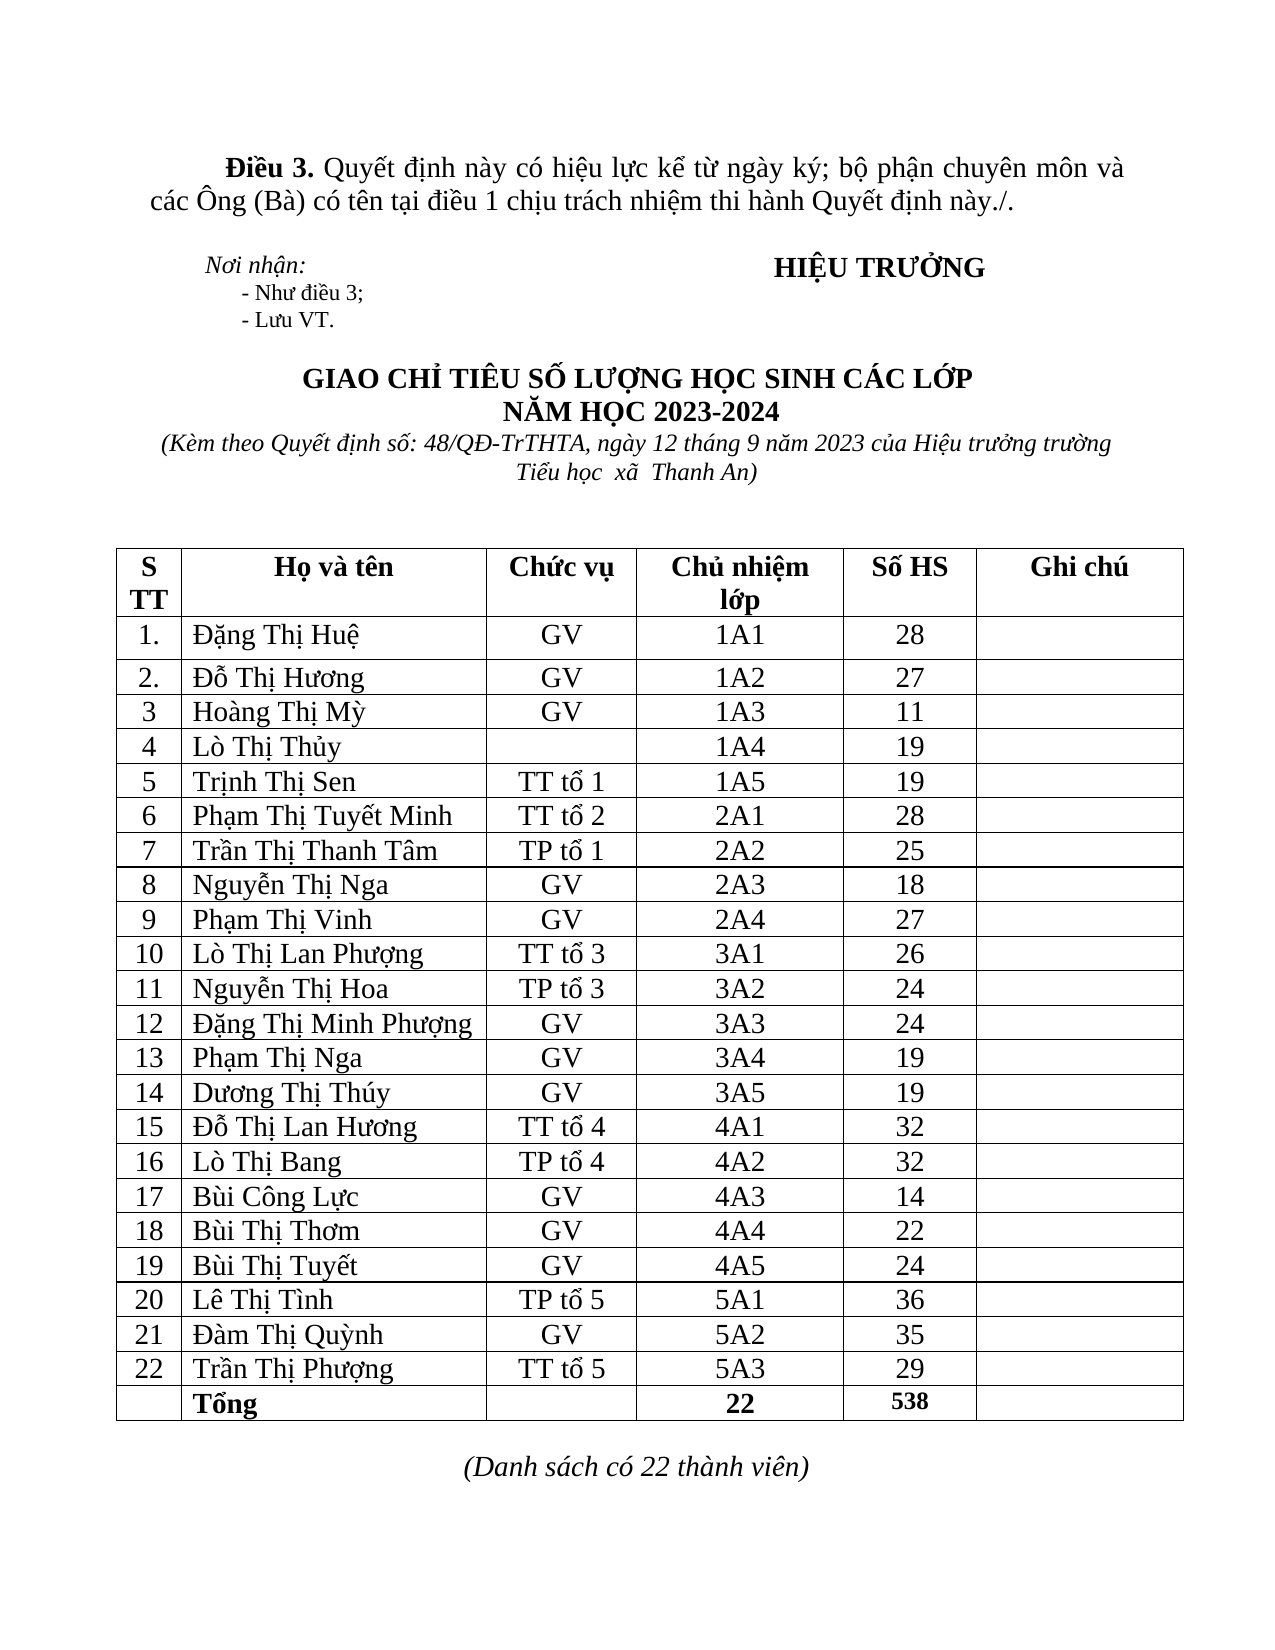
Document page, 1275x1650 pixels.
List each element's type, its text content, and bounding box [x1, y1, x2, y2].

table_cell GV [487, 1179, 636, 1212]
table_cell [977, 798, 1183, 832]
table_cell GV [487, 868, 636, 901]
table_cell [977, 1213, 1183, 1247]
table_cell 14 [117, 1075, 181, 1108]
table_cell [487, 729, 636, 763]
table_cell 1A2 [637, 660, 843, 693]
table_cell Bùi Thị Tuyết [182, 1248, 486, 1281]
table_cell 4A2 [637, 1144, 843, 1178]
table_cell 4 [117, 729, 181, 763]
table_cell 28 [844, 617, 976, 659]
table_cell Trần Thị Phượng [182, 1352, 486, 1385]
table_cell Tổng [182, 1386, 486, 1420]
table_cell Phạm Thị Vinh [182, 902, 486, 936]
table_cell 3A2 [637, 971, 843, 1005]
text (Kèm theo Quyết định số: 48/QĐ-TrTHTA, ngày 12 tháng 9 năm 2023 của Hiệu trưởng trường Tiểu học xã Thanh An) [150, 428, 1125, 485]
table_cell 19 [117, 1248, 181, 1281]
table_cell [977, 764, 1183, 797]
table_header HIỆU TRƯỞNG [634, 251, 1125, 332]
table_cell Hoàng Thị Mỳ [182, 695, 486, 728]
table_cell 2A3 [637, 868, 843, 901]
table_cell 4A5 [637, 1248, 843, 1281]
table_header Họ và tên [182, 549, 486, 616]
table_cell Trần Thị Thanh Tâm [182, 833, 486, 866]
table_cell 19 [844, 764, 976, 797]
table_cell 3A3 [637, 1006, 843, 1039]
table_cell [977, 1248, 1183, 1281]
table_cell Bùi Thị Thơm [182, 1213, 486, 1247]
table_cell TP tổ 4 [487, 1144, 636, 1178]
text GIAO CHỈ TIÊU SỐ LƯỢNG HỌC SINH CÁC LỚP [150, 361, 1125, 394]
table_cell 5A2 [637, 1317, 843, 1351]
table_cell GV [487, 1075, 636, 1108]
table_cell 18 [117, 1213, 181, 1247]
table_cell Đặng Thị Minh Phượng [182, 1006, 486, 1039]
table_cell Phạm Thị Nga [182, 1040, 486, 1074]
table_cell TP tổ 5 [487, 1283, 636, 1316]
table_cell 26 [844, 937, 976, 970]
table_cell 19 [844, 1075, 976, 1108]
table_cell 15 [117, 1110, 181, 1143]
table_cell 5A3 [637, 1352, 843, 1385]
table_cell 538 [844, 1386, 976, 1420]
table_cell 36 [844, 1283, 976, 1316]
table_cell 21 [117, 1317, 181, 1351]
table_cell 4A3 [637, 1179, 843, 1212]
table_cell [977, 660, 1183, 693]
table_cell [977, 729, 1183, 763]
table_cell Lò Thị Lan Phượng [182, 937, 486, 970]
table_cell 28 [844, 798, 976, 832]
table_cell 13 [117, 1040, 181, 1074]
table_cell 24 [844, 1006, 976, 1039]
table_cell 22 [637, 1386, 843, 1420]
table_cell [977, 1352, 1183, 1385]
table_cell 3A4 [637, 1040, 843, 1074]
table_cell 29 [844, 1352, 976, 1385]
table_cell [977, 971, 1183, 1005]
table_header Nơi nhận: - Như điều 3; - Lưu VT. [150, 251, 634, 332]
table_cell 2. [117, 660, 181, 693]
table_header Ghi chú [977, 549, 1183, 616]
table_cell 19 [844, 1040, 976, 1074]
table_cell 3A5 [637, 1075, 843, 1108]
table_cell 1A1 [637, 617, 843, 659]
table_cell Đỗ Thị Lan Hương [182, 1110, 486, 1143]
table_cell 10 [117, 937, 181, 970]
table_cell 11 [117, 971, 181, 1005]
table_cell 18 [844, 868, 976, 901]
table_cell 16 [117, 1144, 181, 1178]
table_cell 27 [844, 660, 976, 693]
table_cell 3A1 [637, 937, 843, 970]
table_cell 27 [844, 902, 976, 936]
table_cell 24 [844, 1248, 976, 1281]
table_cell 2A2 [637, 833, 843, 866]
table_cell [977, 1283, 1183, 1316]
table_cell 24 [844, 971, 976, 1005]
table_cell GV [487, 1248, 636, 1281]
table_cell 35 [844, 1317, 976, 1351]
table_cell Nguyễn Thị Nga [182, 868, 486, 901]
table_cell TT tổ 3 [487, 937, 636, 970]
table_cell 5 [117, 764, 181, 797]
table_cell 1A5 [637, 764, 843, 797]
table_cell 17 [117, 1179, 181, 1212]
table_cell Lê Thị Tình [182, 1283, 486, 1316]
table_header Chủ nhiệm lớp [637, 549, 843, 616]
table_cell 14 [844, 1179, 976, 1212]
table_cell Đỗ Thị Hương [182, 660, 486, 693]
table_cell [977, 617, 1183, 659]
table_cell 32 [844, 1144, 976, 1178]
table_cell 32 [844, 1110, 976, 1143]
table_cell 4A1 [637, 1110, 843, 1143]
table_cell 8 [117, 868, 181, 901]
table_cell [977, 1040, 1183, 1074]
table_cell [977, 1075, 1183, 1108]
table_cell [977, 1179, 1183, 1212]
table_cell GV [487, 617, 636, 659]
table_cell TT tổ 1 [487, 764, 636, 797]
table_cell 22 [117, 1352, 181, 1385]
table_cell 3 [117, 695, 181, 728]
table_cell TT tổ 5 [487, 1352, 636, 1385]
table_cell 19 [844, 729, 976, 763]
table_cell [977, 1006, 1183, 1039]
table_cell 11 [844, 695, 976, 728]
table_cell Dương Thị Thúy [182, 1075, 486, 1108]
table_cell 5A1 [637, 1283, 843, 1316]
table_cell 2A4 [637, 902, 843, 936]
text NĂM HỌC 2023-2024 [150, 394, 1125, 428]
table_cell 1. [117, 617, 181, 659]
table_header Số HS [844, 549, 976, 616]
table_cell Bùi Công Lực [182, 1179, 486, 1212]
table_cell 9 [117, 902, 181, 936]
table_cell TT tổ 2 [487, 798, 636, 832]
table_cell Lò Thị Bang [182, 1144, 486, 1178]
table_cell [977, 902, 1183, 936]
table_cell GV [487, 695, 636, 728]
table_header Chức vụ [487, 549, 636, 616]
table_cell [117, 1386, 181, 1420]
table_cell 7 [117, 833, 181, 866]
table_cell GV [487, 1006, 636, 1039]
table_cell [977, 1144, 1183, 1178]
table_cell [977, 1317, 1183, 1351]
table_cell 12 [117, 1006, 181, 1039]
table_cell Đàm Thị Quỳnh [182, 1317, 486, 1351]
table_cell [487, 1386, 636, 1420]
table_cell 4A4 [637, 1213, 843, 1247]
table_cell [977, 1110, 1183, 1143]
table_cell GV [487, 902, 636, 936]
table_cell GV [487, 1213, 636, 1247]
table_cell [977, 868, 1183, 901]
table_cell 1A4 [637, 729, 843, 763]
table_cell Đặng Thị Huệ [182, 617, 486, 659]
table_header S TT [117, 549, 181, 616]
table_cell 25 [844, 833, 976, 866]
table_cell GV [487, 1317, 636, 1351]
text (Danh sách có 22 thành viên) [150, 1449, 1125, 1483]
table_cell GV [487, 660, 636, 693]
table_cell TT tổ 4 [487, 1110, 636, 1143]
table_cell GV [487, 1040, 636, 1074]
table_cell [977, 833, 1183, 866]
table_cell Nguyễn Thị Hoa [182, 971, 486, 1005]
table_cell [977, 937, 1183, 970]
table_cell TP tổ 1 [487, 833, 636, 866]
table_cell 6 [117, 798, 181, 832]
table_cell 2A1 [637, 798, 843, 832]
table_cell Trịnh Thị Sen [182, 764, 486, 797]
table_cell [977, 695, 1183, 728]
table_cell [977, 1386, 1183, 1420]
table_cell 20 [117, 1283, 181, 1316]
table_cell Lò Thị Thủy [182, 729, 486, 763]
table_cell TP tổ 3 [487, 971, 636, 1005]
table_cell 1A3 [637, 695, 843, 728]
text Điều 3. Quyết định này có hiệu lực kể từ ngày ký; bộ phận chuyên môn và các Ông (Bà) có tên tại điều 1 chịu trách nhiệm thi hành Quyết định này./. [150, 150, 1125, 217]
table_cell 22 [844, 1213, 976, 1247]
table_cell Phạm Thị Tuyết Minh [182, 798, 486, 832]
